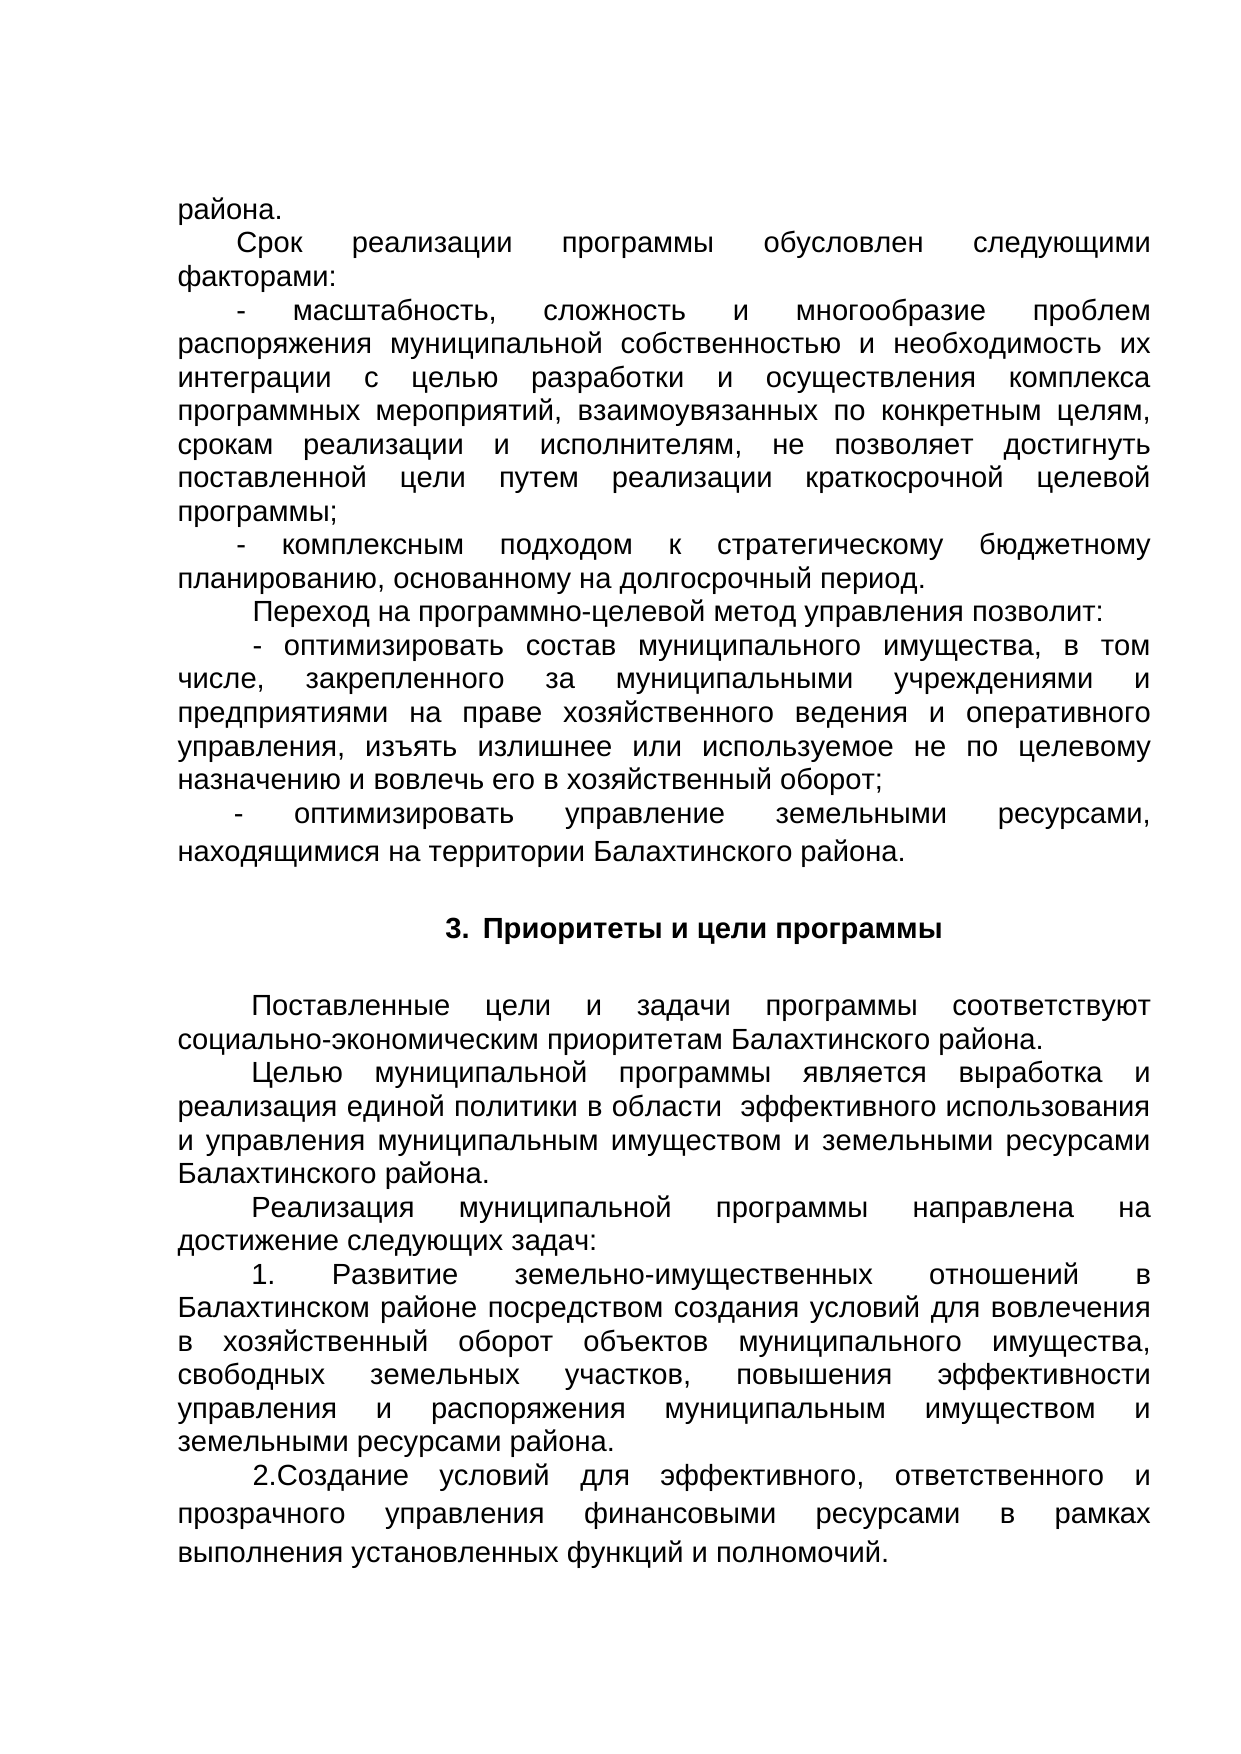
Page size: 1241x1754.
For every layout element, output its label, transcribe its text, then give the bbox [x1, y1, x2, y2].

text Целью муниципальной программы является выработка и реализация единой политики в области эффективного использования и управления муниципальным имуществом и земельными ресурсами Балахтинского района. [177, 1056, 1152, 1190]
text Срок реализации программы обусловлен следующими факторами: [177, 226, 1152, 293]
text Поставленные цели и задачи программы соответствуют социально-экономическим приоритетам Балахтинского района. [177, 988, 1152, 1056]
text - масштабность, сложность и многообразие проблем распоряжения муниципальной собственностью и необходимость их интеграции с целью разработки и осуществления комплекса программных мероприятий, взаимоувязанных по конкретным целям, срокам реализации и исполнителям, не позволяет достигнуть поставленной цели путем реализации краткосрочной целевой программы; [177, 293, 1152, 527]
text Переход на программно-целевой метод управления позволит: [177, 594, 1152, 628]
text Реализация муниципальной программы направлена на достижение следующих задач: [177, 1190, 1152, 1257]
text - комплексным подходом к стратегическому бюджетному планированию, основанному на долгосрочный период. [177, 527, 1152, 594]
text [177, 192, 1152, 226]
list Приоритеты и цели программы [237, 911, 1152, 945]
text - оптимизировать состав муниципального имущества, в том числе, закрепленного за муниципальными учреждениями и предприятиями на праве хозяйственного ведения и оперативного управления, изъять излишнее или используемое не по целевому назначению и вовлечь его в хозяйственный оборот; [177, 628, 1152, 796]
text 2.Создание условий для эффективного, ответственного и прозрачного управления финансовыми ресурсами в рамках выполнения установленных функций и полномочий. [177, 1458, 1152, 1569]
text 1. Развитие земельно-имущественных отношений в Балахтинском районе посредством создания условий для вовлечения в хозяйственный оборот объектов муниципального имущества, свободных земельных участков, повышения эффективности управления и распоряжения муниципальным имуществом и земельными ресурсами района. [177, 1257, 1152, 1458]
text - оптимизировать управление земельными ресурсами, находящимися на территории Балахтинского района. [177, 796, 1152, 868]
